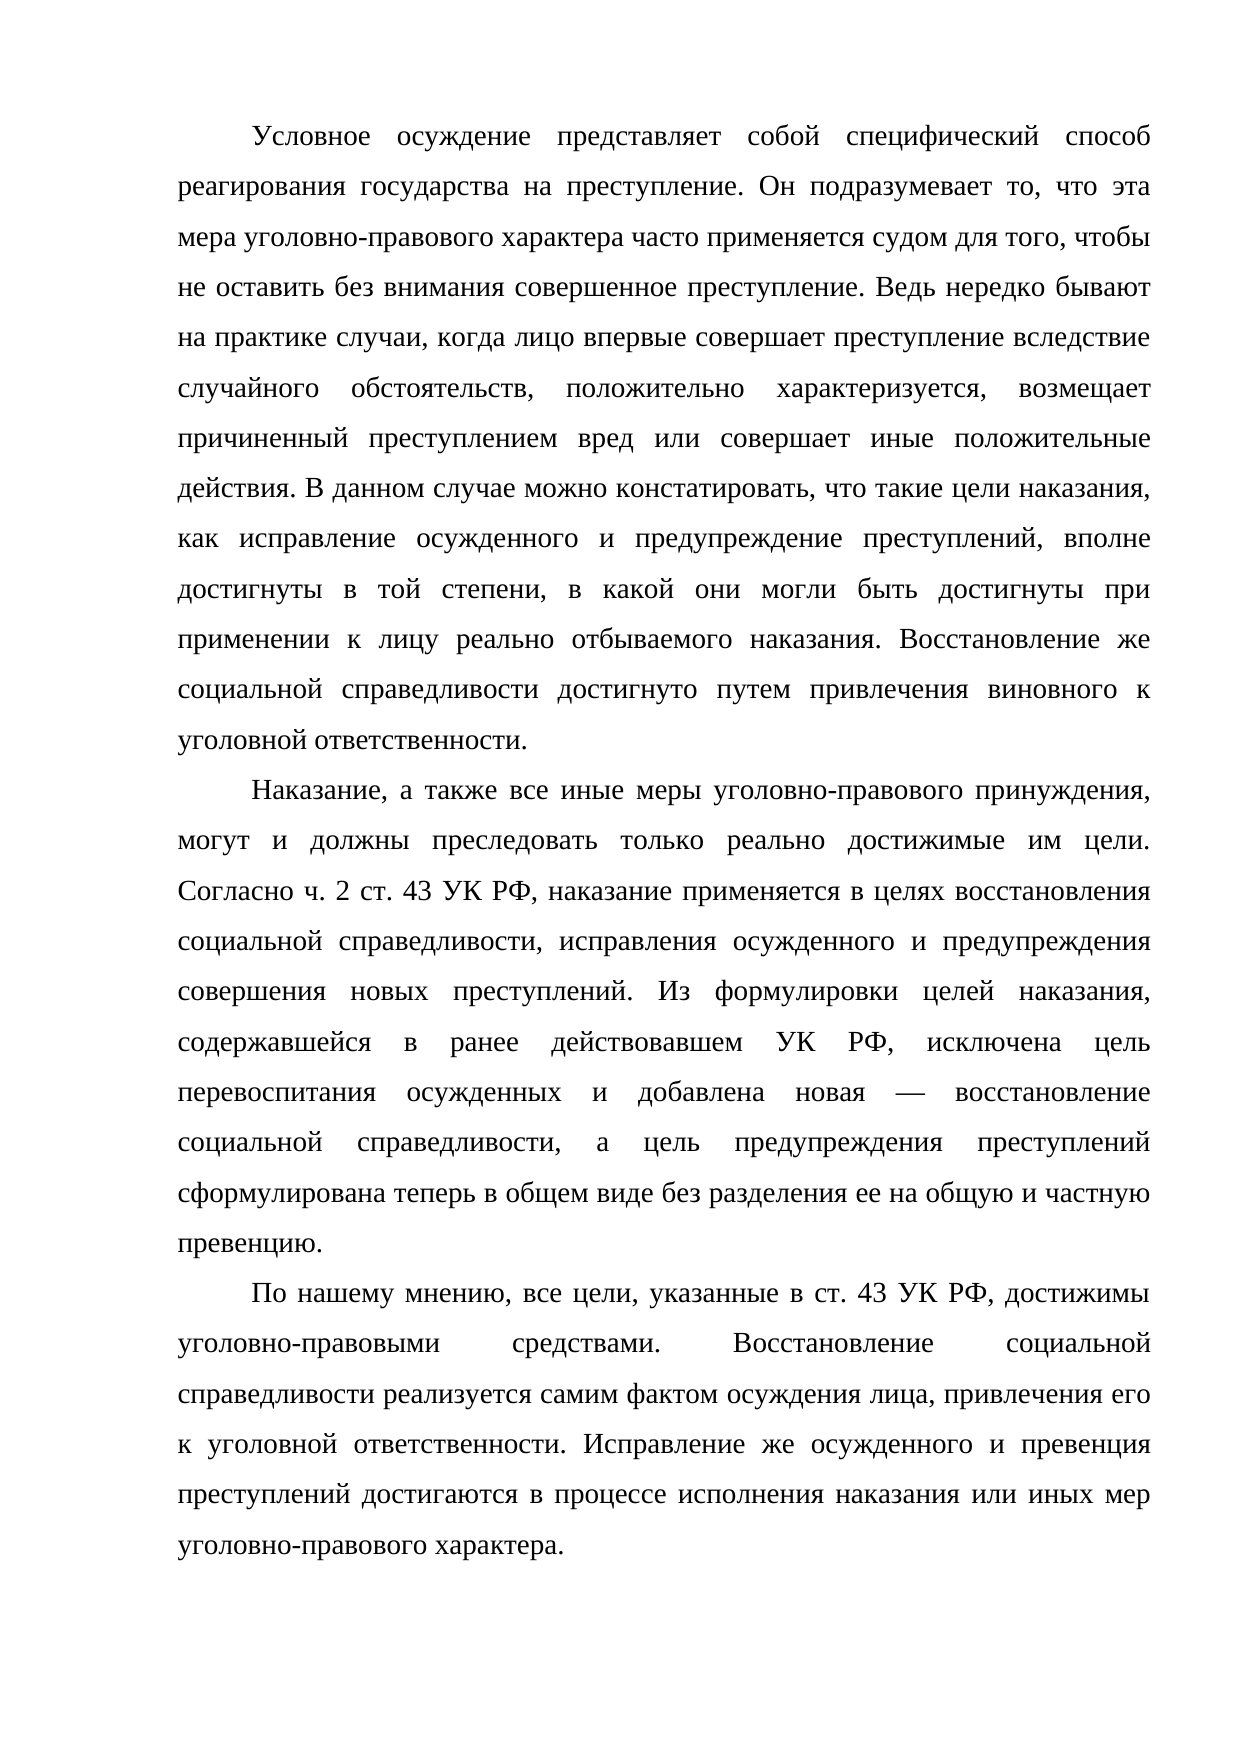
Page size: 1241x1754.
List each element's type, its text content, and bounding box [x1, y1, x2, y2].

text Условное осуждение представляет собой специфический способ реагирования государства на преступление. Он подразумевает то, что эта мера уголовно-правового характера часто применяется судом для того, чтобы не оставить без внимания совершенное преступление. Ведь нередко бывают на практике случаи, когда лицо впервые совершает преступление вследствие случайного обстоятельств, положительно характеризуется, возмещает причиненный преступлением вред или совершает иные положительные действия. В данном случае можно констатировать, что такие цели наказания, как исправление осужденного и предупреждение преступлений, вполне достигнуты в той степени, в какой они могли быть достигнуты при применении к лицу реально отбываемого наказания. Восстановление же социальной справедливости достигнуто путем привлечения виновного к уголовной ответственности. [177, 118, 1152, 755]
text Наказание, а также все иные меры уголовно-правового принуждения, могут и должны преследовать только реально достижимые им цели. Согласно ч. 2 ст. 43 УК РФ, наказание применяется в целях восстановления социальной справедливости, исправления осужденного и предупреждения совершения новых преступлений. Из формулировки целей наказания, содержавшейся в ранее действовавшем УК РФ, исключена цель перевоспитания осужденных и добавлена новая — восстановление социальной справедливости, а цель предупреждения преступлений сформулирована теперь в общем виде без разделения ее на общую и частную превенцию. [177, 772, 1152, 1258]
text По нашему мнению, все цели, указанные в ст. 43 УК РФ, достижимы уголовно-правовыми средствами. Восстановление социальной справедливости реализуется самим фактом осуждения лица, привлечения его к уголовной ответственности. Исправление же осужденного и превенция преступлений достигаются в процессе исполнения наказания или иных мер уголовно-правового характера. [177, 1275, 1152, 1560]
